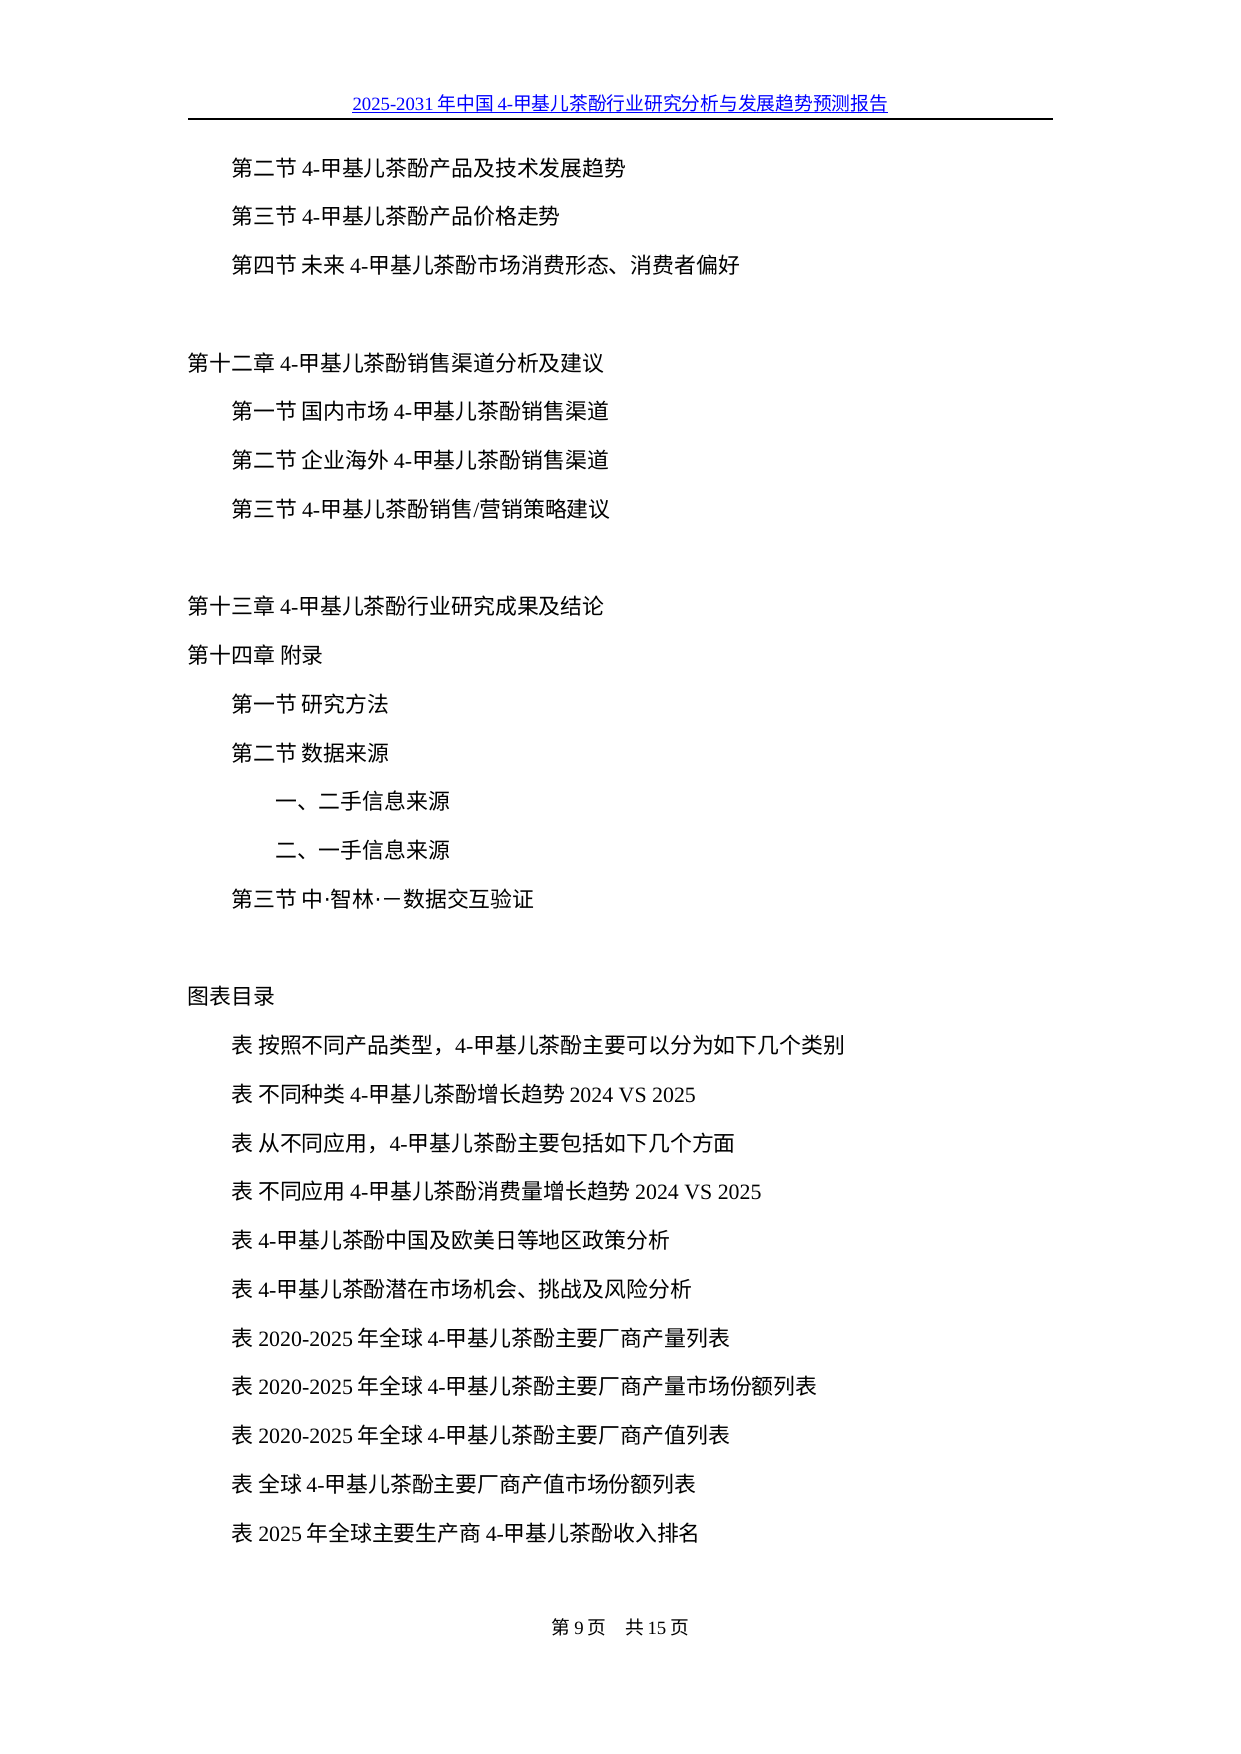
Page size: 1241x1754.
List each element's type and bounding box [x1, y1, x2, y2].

text [187, 150, 1053, 1548]
